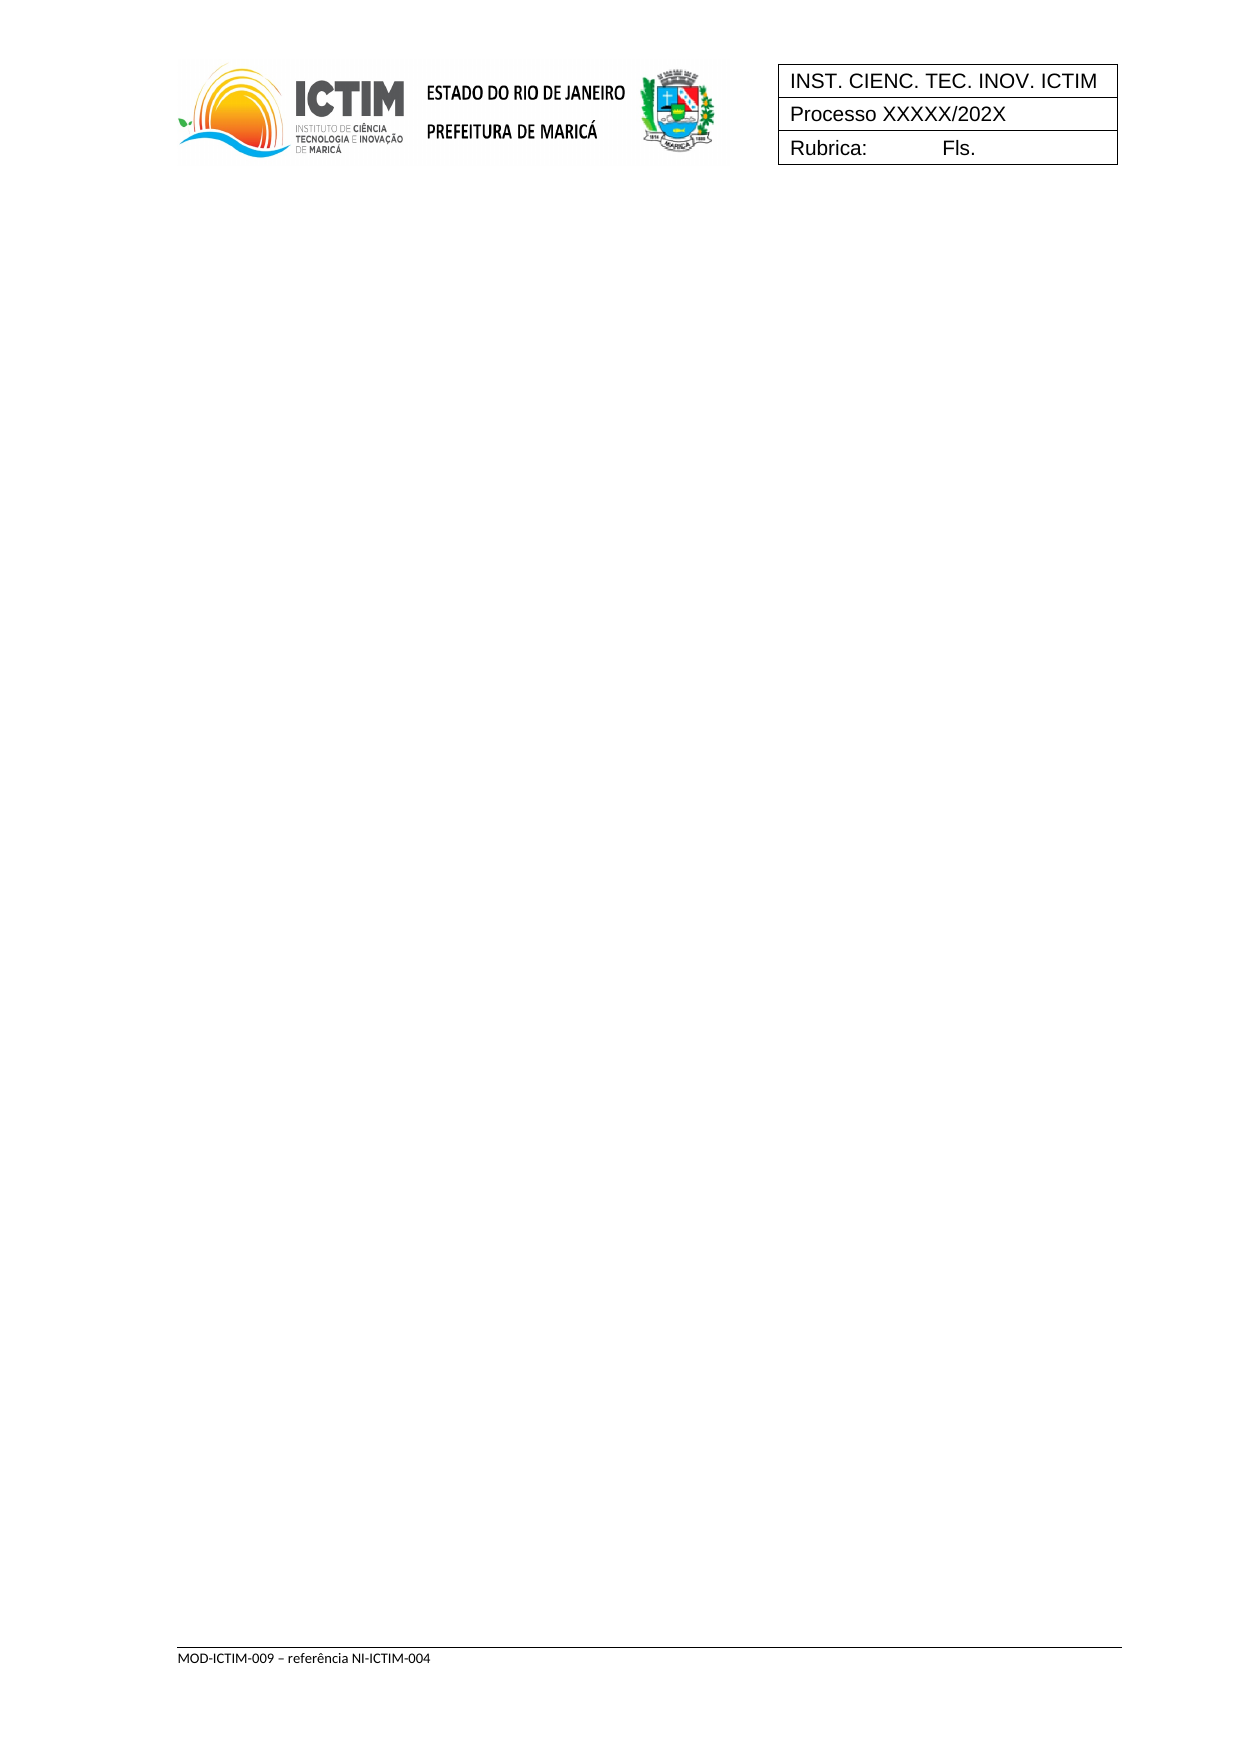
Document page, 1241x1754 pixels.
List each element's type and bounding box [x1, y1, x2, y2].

picture [177, 59, 731, 166]
